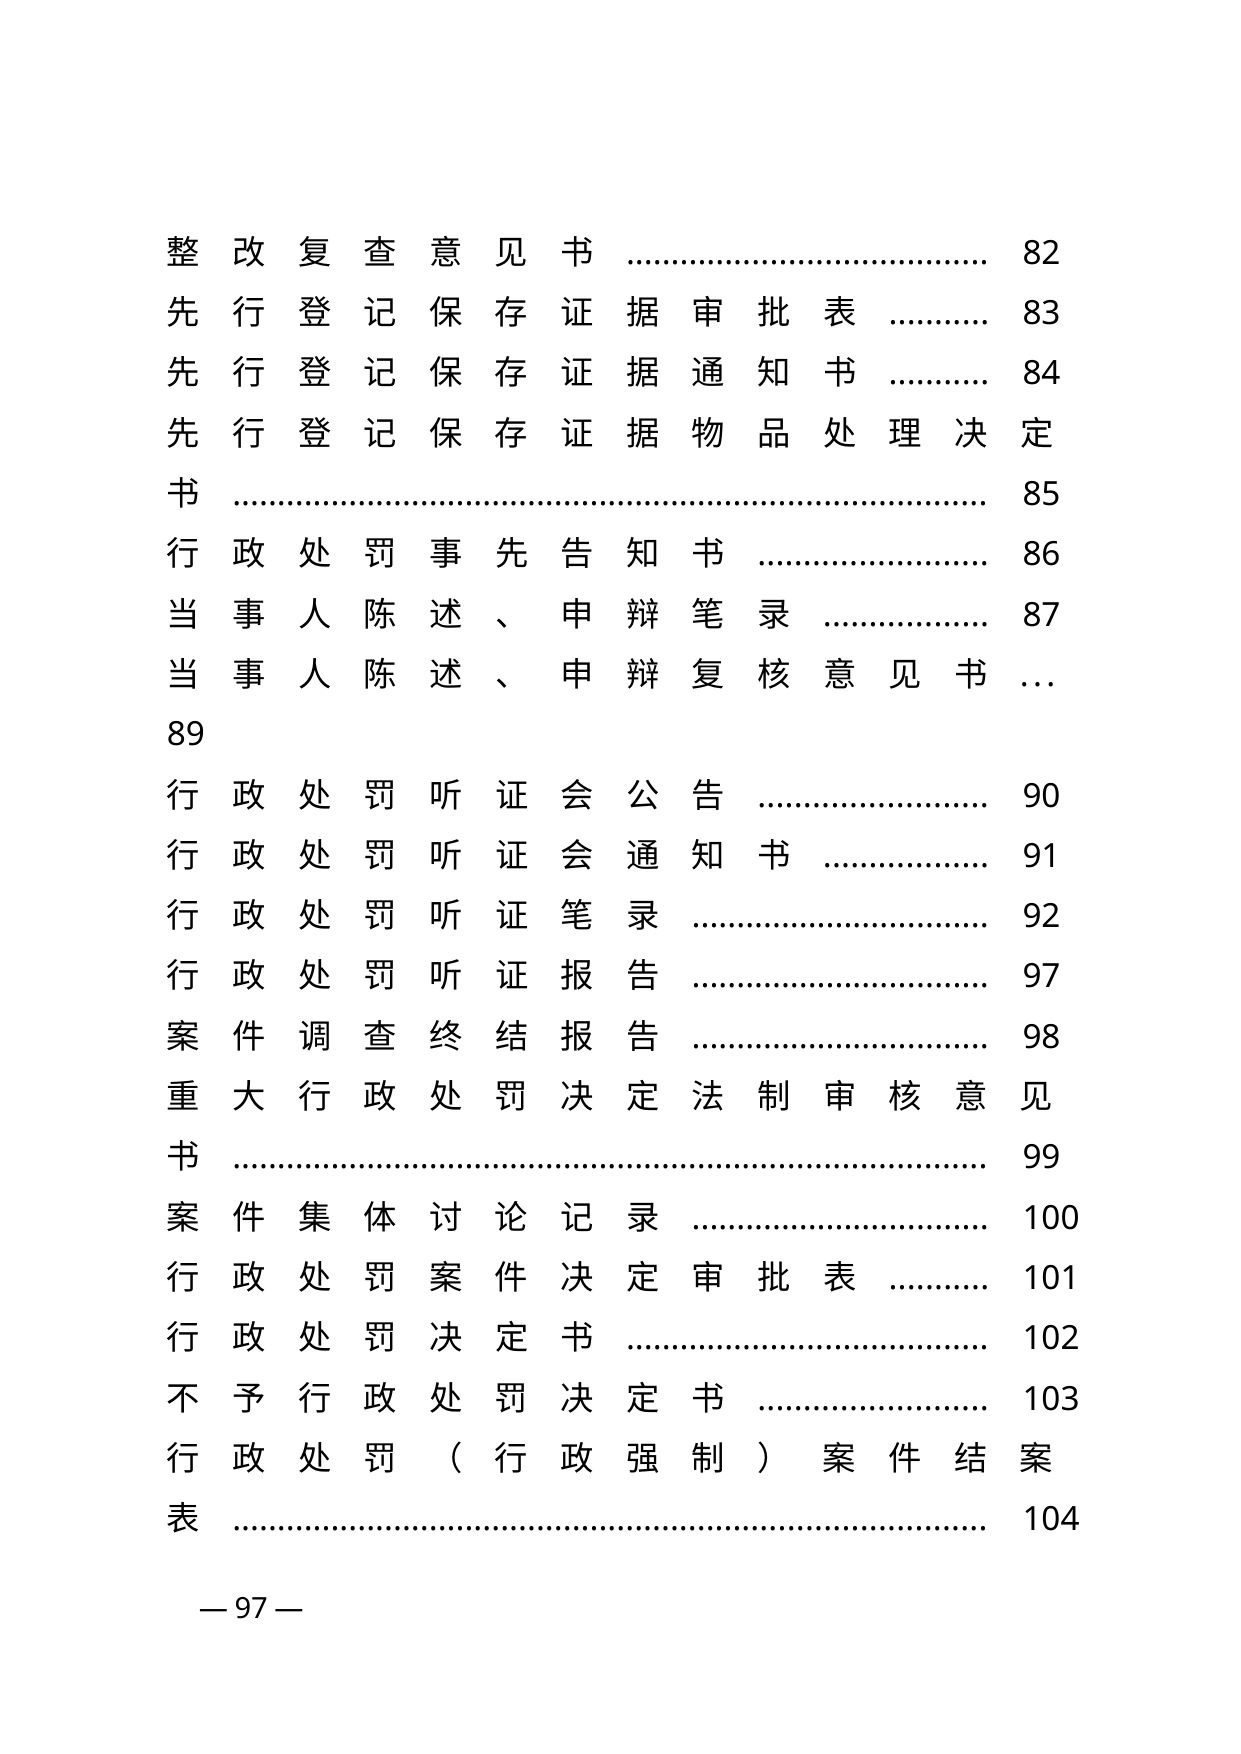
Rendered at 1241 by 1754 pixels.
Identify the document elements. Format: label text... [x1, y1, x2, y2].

text 行政处罚案件决定审批表 101 [167, 1245, 1085, 1305]
text 先行登记保存证据通知书 84 [167, 340, 1085, 400]
text 行政处罚事先告知书 86 [167, 521, 1085, 581]
text 行政处罚听证笔录 92 [167, 883, 1085, 943]
text 重大行政处罚决定法制审核意见书 99 [167, 1064, 1085, 1184]
text 行政处罚听证报告 97 [167, 943, 1085, 1003]
text 行政处罚（行政强制）案件结案表 104 [167, 1426, 1085, 1546]
text 行政处罚决定书 102 [167, 1305, 1085, 1365]
text 不予行政处罚决定书 103 [167, 1365, 1085, 1426]
text 行政处罚听证会通知书 91 [167, 823, 1085, 883]
text 当事人陈述、申辩笔录 87 [167, 581, 1085, 642]
text 先行登记保存证据物品处理决定书 85 [167, 400, 1085, 521]
text 当事人陈述、申辩复核意见书 89 [167, 642, 1085, 762]
text 行政处罚听证会公告 90 [167, 762, 1085, 823]
text 先行登记保存证据审批表 83 [167, 280, 1085, 340]
text 案件集体讨论记录 100 [167, 1184, 1085, 1245]
text 案件调查终结报告 98 [167, 1003, 1085, 1064]
text 整改复查意见书 82 [167, 219, 1085, 280]
